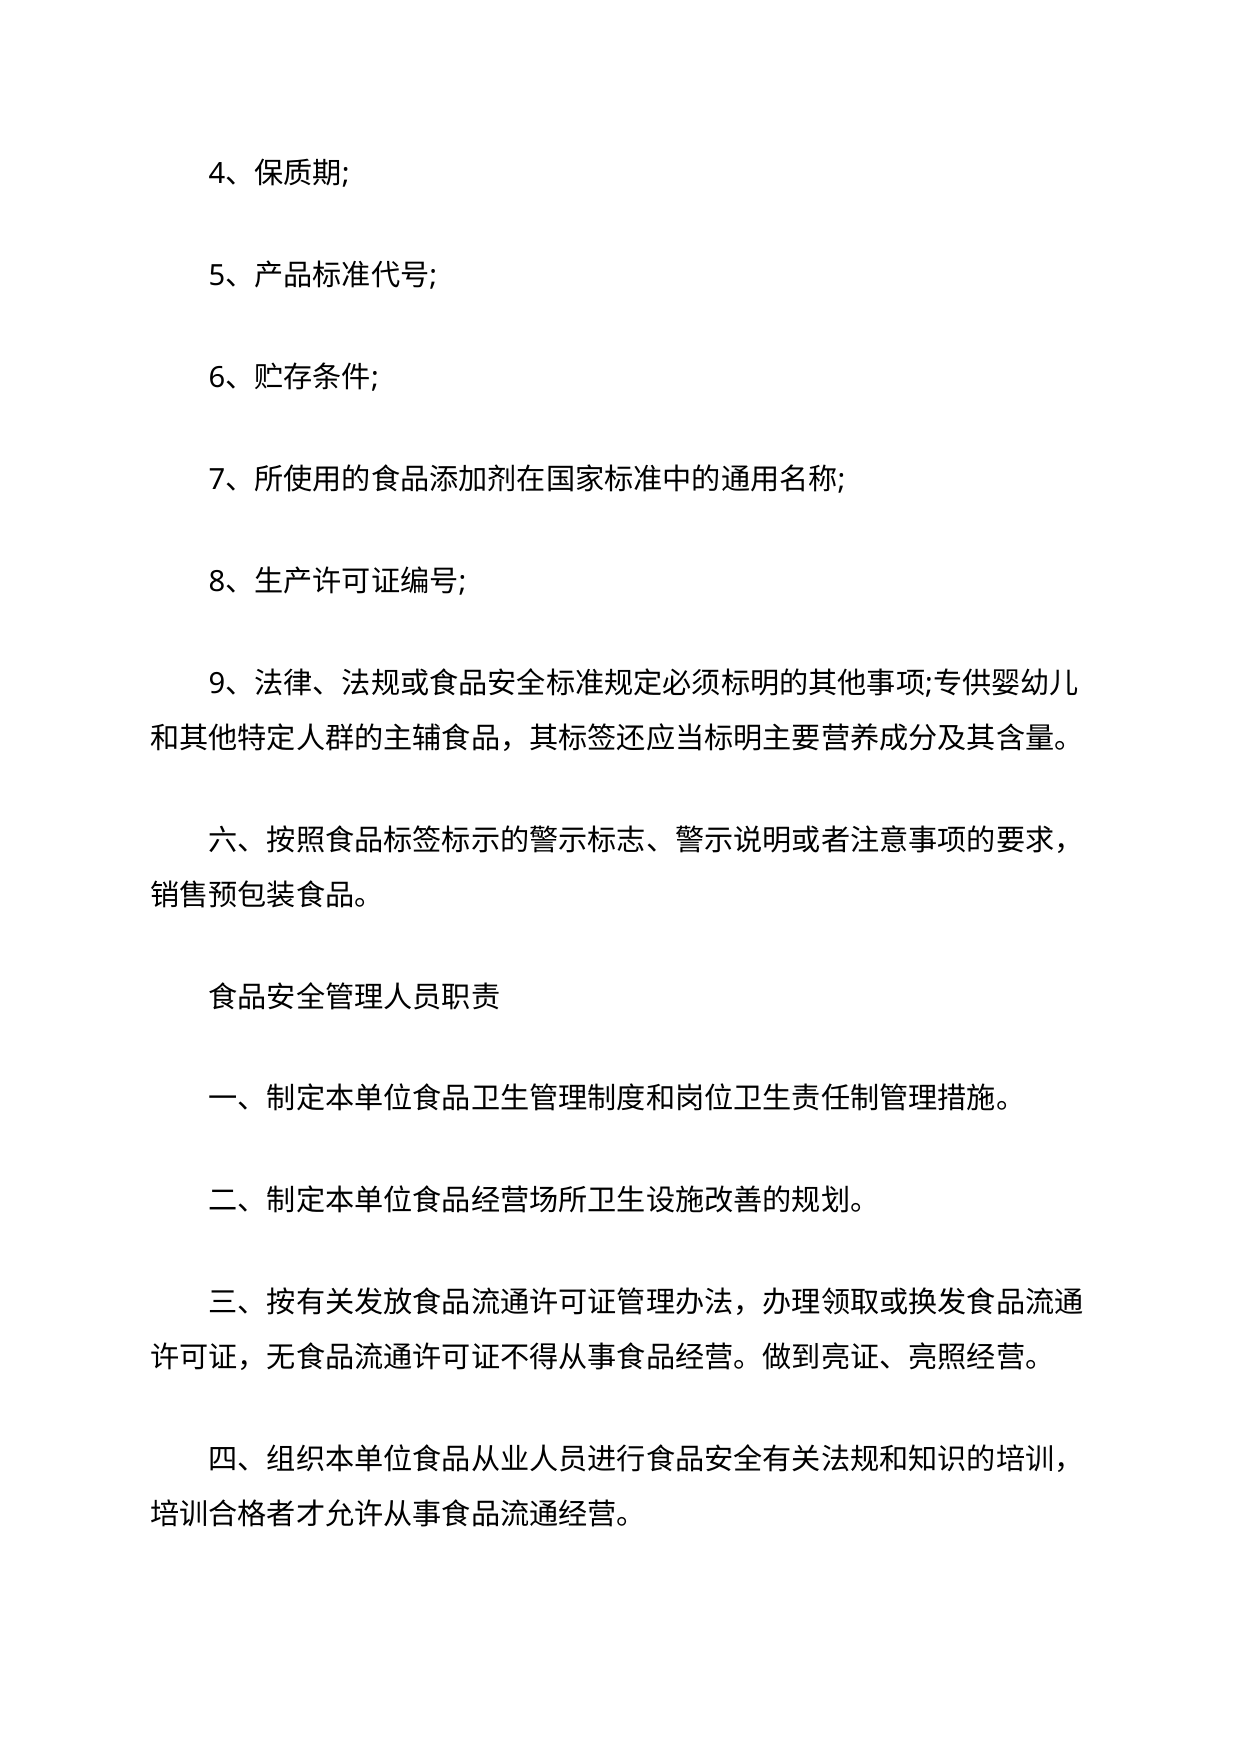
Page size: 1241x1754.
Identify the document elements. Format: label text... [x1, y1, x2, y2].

text 三、按有关发放食品流通许可证管理办法，办理领取或换发食品流通许可证，无食品流通许可证不得从事食品经营。做到亮证、亮照经营。 [150, 1279, 1090, 1376]
text 一、制定本单位食品卫生管理制度和岗位卫生责任制管理措施。 [150, 1075, 1090, 1117]
text 六、按照食品标签标示的警示标志、警示说明或者注意事项的要求，销售预包装食品。 [150, 817, 1090, 914]
text 8、生产许可证编号; [150, 558, 1090, 600]
text 9、法律、法规或食品安全标准规定必须标明的其他事项;专供婴幼儿和其他特定人群的主辅食品，其标签还应当标明主要营养成分及其含量。 [150, 660, 1090, 757]
text 7、所使用的食品添加剂在国家标准中的通用名称; [150, 456, 1090, 498]
text 5、产品标准代号; [150, 252, 1090, 294]
text 4、保质期; [150, 150, 1090, 192]
text 6、贮存条件; [150, 354, 1090, 396]
text 二、制定本单位食品经营场所卫生设施改善的规划。 [150, 1177, 1090, 1219]
text 四、组织本单位食品从业人员进行食品安全有关法规和知识的培训，培训合格者才允许从事食品流通经营。 [150, 1435, 1090, 1532]
text 食品安全管理人员职责 [150, 973, 1090, 1016]
